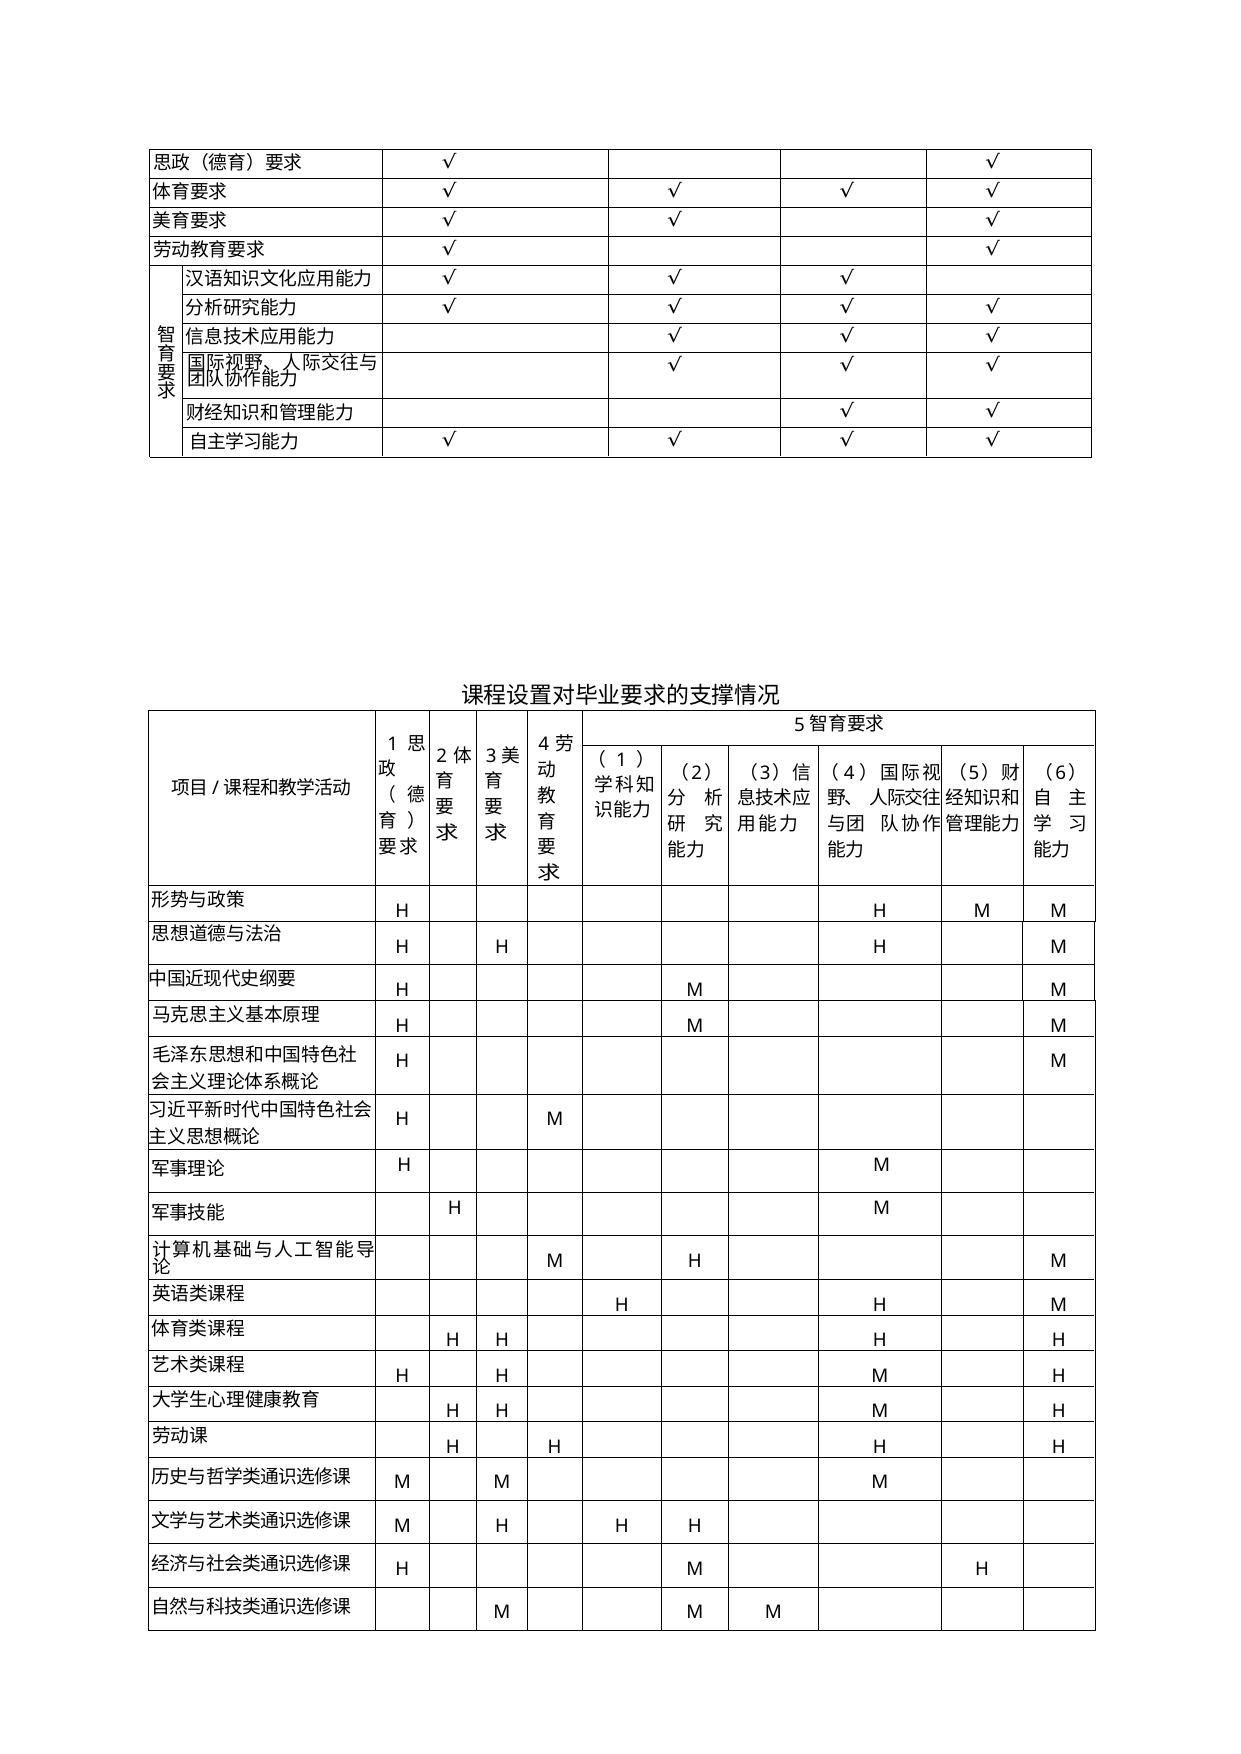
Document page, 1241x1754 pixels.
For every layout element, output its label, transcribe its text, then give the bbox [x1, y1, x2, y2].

table_cell [819, 1095, 941, 1149]
table_cell √ [609, 179, 780, 207]
table_cell [583, 886, 661, 921]
table_cell [1024, 1543, 1095, 1587]
table_cell 毛泽东思想和中国特色社 会主义理论体系概论 [149, 1037, 375, 1094]
table_cell [1024, 1457, 1095, 1500]
table_cell [942, 922, 1022, 964]
table_cell [942, 1387, 1023, 1421]
table_cell [781, 208, 926, 236]
table_cell √ [781, 428, 926, 456]
table_cell M [819, 1150, 941, 1192]
table_cell [430, 1150, 476, 1192]
table_cell [477, 1037, 527, 1094]
table_cell [781, 237, 926, 265]
table_cell H [376, 922, 429, 964]
table_cell √ [609, 295, 780, 323]
table_cell [528, 1001, 582, 1036]
table_cell √ [781, 399, 926, 427]
table_cell （5）财 经知识和 管理能力 [942, 746, 1023, 885]
table_cell [662, 1458, 728, 1500]
table_cell 财经知识和管理能力 [183, 399, 382, 427]
table_cell [1024, 1192, 1095, 1235]
table_cell [729, 1150, 818, 1192]
table_cell M [819, 1351, 941, 1386]
table_cell [376, 1588, 429, 1630]
table_cell [430, 1095, 476, 1149]
table_cell [662, 886, 728, 921]
table_cell [430, 1458, 476, 1500]
table_cell M [819, 1387, 941, 1421]
table_cell [1024, 1149, 1095, 1192]
table_cell M [376, 1501, 429, 1543]
table_cell H [376, 1351, 429, 1386]
table_cell [819, 1501, 941, 1543]
table_header 2 体 育要 求 [430, 711, 476, 885]
table_cell M [1024, 1235, 1095, 1279]
table_cell M [477, 1458, 527, 1500]
table_cell M [1024, 1001, 1095, 1036]
table_cell （6） 自主学 习能力 [1024, 745, 1095, 885]
table_cell H [942, 1544, 1023, 1587]
table_cell H [819, 1422, 941, 1457]
table_cell [662, 922, 728, 964]
table_cell 英语类课程 [149, 1280, 375, 1314]
table_cell [477, 1150, 527, 1192]
table_cell M [1024, 1036, 1095, 1094]
table_cell [583, 1001, 661, 1036]
table_cell √ [609, 208, 780, 236]
table_cell M [942, 886, 1023, 921]
table_cell H [376, 1095, 429, 1149]
table_cell [583, 1588, 661, 1630]
table_cell √ [781, 353, 926, 398]
table_cell M [477, 1588, 527, 1630]
table_cell [528, 922, 582, 964]
table_cell 思政（德育）要求 [150, 150, 382, 178]
table_cell √ [609, 353, 780, 398]
table_cell [477, 1193, 527, 1235]
table_cell M [729, 1588, 818, 1630]
table_cell [942, 1193, 1023, 1235]
table_cell 经济与社会类通识选修课 [149, 1544, 375, 1587]
table_cell [583, 1037, 661, 1094]
table_cell M [662, 965, 728, 1000]
table_cell 美育要求 [150, 208, 382, 236]
table_cell （1）学科知识能力 [583, 746, 661, 885]
table_cell M [528, 1236, 582, 1279]
table_cell [942, 1316, 1023, 1350]
table_cell [430, 965, 476, 1000]
table_cell 劳动课 [149, 1422, 375, 1457]
table_cell [583, 1422, 661, 1457]
table_cell 形势与政策 [149, 886, 375, 921]
table_cell （3）信 息技术应 用能力 [729, 746, 818, 885]
table_cell [528, 965, 582, 1000]
table_cell √ [383, 295, 608, 323]
table_cell 艺术类课程 [149, 1351, 375, 1386]
table_cell M [662, 1001, 728, 1036]
table_cell 计算机基础与人工智能导论 [149, 1236, 375, 1279]
table_cell [430, 1236, 476, 1279]
table_cell 自然与科技类通识选修课 [149, 1588, 375, 1630]
table_cell [528, 1037, 582, 1094]
table_cell [729, 922, 818, 964]
table_cell [376, 1316, 429, 1350]
table_cell H [819, 922, 941, 964]
table_cell 体育类课程 [149, 1316, 375, 1350]
table_cell 汉语知识文化应用能力 [183, 266, 382, 294]
table_cell [819, 1544, 941, 1587]
table_cell [729, 1387, 818, 1421]
table_cell [528, 1501, 582, 1543]
table_header 项目 / 课程和教学活动 [149, 711, 375, 885]
table_cell [942, 1037, 1023, 1094]
table_cell （4）国际视野、 人际交往与团 队协作能力 [819, 746, 941, 885]
table_cell H [583, 1501, 661, 1543]
table_cell [662, 1316, 728, 1350]
table_cell [376, 1236, 429, 1279]
table_cell [609, 237, 780, 265]
table_cell M [1023, 965, 1094, 1000]
table_cell √ [383, 150, 608, 178]
table_cell [609, 399, 780, 427]
table_cell 文学与艺术类通识选修课 [149, 1501, 375, 1543]
table_cell [729, 1458, 818, 1500]
table_cell 体育要求 [150, 179, 382, 207]
table_cell [781, 150, 926, 178]
table_cell H [583, 1280, 661, 1314]
table_cell [609, 150, 780, 178]
table_cell [942, 1150, 1023, 1192]
table_cell [942, 1422, 1023, 1457]
table_cell H [819, 1280, 941, 1314]
table_cell [528, 1193, 582, 1235]
table_cell [583, 1193, 661, 1235]
table_cell √ [927, 295, 1091, 323]
table_cell [942, 1501, 1023, 1543]
table_cell [430, 922, 476, 964]
table_cell 思想道德与法治 [149, 922, 375, 964]
table_cell 自主学习能力 [183, 428, 382, 456]
table_cell [528, 1458, 582, 1500]
table_cell √ [383, 237, 608, 265]
table_cell [729, 1037, 818, 1094]
table_cell [376, 1193, 429, 1235]
table_cell M [1023, 922, 1094, 964]
table_cell [477, 1236, 527, 1279]
table_cell 信息技术应用能力 [183, 324, 382, 352]
table_cell 历史与哲学类通识选修课 [149, 1458, 375, 1500]
table_cell H [477, 1501, 527, 1543]
table_cell 大学生心理健康教育 [149, 1387, 375, 1421]
table_cell [477, 1001, 527, 1036]
table_cell H [376, 965, 429, 1000]
table_cell H [430, 1316, 476, 1350]
table_cell √ [781, 324, 926, 352]
table_cell H [819, 1316, 941, 1350]
table_cell [927, 266, 1091, 294]
table_cell [729, 1316, 818, 1350]
table_cell [942, 1001, 1023, 1036]
table_cell [942, 1095, 1023, 1149]
table_cell [729, 1280, 818, 1314]
table_cell √ [927, 179, 1091, 207]
table_cell √ [383, 179, 608, 207]
table_cell [729, 1095, 818, 1149]
table_cell [383, 353, 608, 398]
table_cell [583, 1316, 661, 1350]
table_cell [528, 1351, 582, 1386]
table_cell [819, 965, 941, 1000]
table_header 1 思 政（德 育） 要求 [376, 711, 429, 885]
table_cell H [430, 1193, 476, 1235]
table_cell √ [383, 208, 608, 236]
table_cell [583, 1387, 661, 1421]
table_cell 习近平新时代中国特色社会主义思想概论 [149, 1095, 375, 1149]
table_cell [583, 1236, 661, 1279]
table_cell √ [609, 324, 780, 352]
table_cell [729, 1544, 818, 1587]
table_cell H [1024, 1315, 1095, 1350]
table_cell [662, 1037, 728, 1094]
table_cell H [1024, 1350, 1095, 1386]
table_cell [430, 1280, 476, 1314]
table_cell [662, 1193, 728, 1235]
table_cell 劳动教育要求 [150, 237, 382, 265]
table_cell [1024, 1094, 1095, 1149]
table_cell √ [927, 150, 1091, 178]
table_cell [477, 1422, 527, 1457]
table_cell [528, 1150, 582, 1192]
table_cell [430, 1037, 476, 1094]
table_header 3 美 育要 求 [477, 711, 527, 885]
table_cell [942, 965, 1022, 1000]
table_cell [729, 965, 818, 1000]
table_header 4 劳 动教 育要 求 [528, 711, 582, 885]
table_cell [729, 1236, 818, 1279]
table_cell [583, 1150, 661, 1192]
table_cell H [662, 1501, 728, 1543]
table_cell [583, 1544, 661, 1587]
table_cell H [376, 1037, 429, 1094]
table_cell 军事理论 [149, 1150, 375, 1192]
table_cell [729, 1422, 818, 1457]
table_cell [528, 1387, 582, 1421]
table_cell 智育要求 [150, 266, 182, 456]
table_cell [477, 886, 527, 921]
table_cell H [528, 1422, 582, 1457]
table_cell [583, 922, 661, 964]
table_cell √ [927, 353, 1091, 398]
table_cell [819, 1588, 941, 1630]
table_cell [942, 1351, 1023, 1386]
table_cell √ [781, 179, 926, 207]
table_cell [729, 1193, 818, 1235]
table_cell √ [609, 428, 780, 456]
table_cell H [376, 886, 429, 921]
table_cell [662, 1387, 728, 1421]
table_cell H [477, 1351, 527, 1386]
table_cell M [662, 1588, 728, 1630]
table_cell √ [927, 208, 1091, 236]
table_cell [430, 1351, 476, 1386]
table_cell [662, 1351, 728, 1386]
table_cell [729, 1501, 818, 1543]
table_cell H [477, 1387, 527, 1421]
table_cell M [1024, 1279, 1095, 1314]
table_cell [942, 1236, 1023, 1279]
table_cell [819, 1236, 941, 1279]
table_cell [376, 1422, 429, 1457]
table_cell [430, 886, 476, 921]
table_cell H [376, 1150, 429, 1192]
table_cell 分析研究能力 [183, 295, 382, 323]
table_cell H [430, 1387, 476, 1421]
table_cell 国际视野、人际交往与 团队协作能力 [183, 353, 382, 398]
table_cell √ [927, 428, 1091, 456]
table_cell M [528, 1095, 582, 1149]
table_cell M [819, 1193, 941, 1235]
table_cell [528, 886, 582, 921]
table_cell H [819, 886, 941, 921]
table_cell [942, 1280, 1023, 1314]
text 课程设置对毕业要求的支撑情况 [461, 677, 1095, 710]
table_cell [528, 1316, 582, 1350]
table_cell [477, 1280, 527, 1314]
table_cell √ [781, 266, 926, 294]
table_cell [729, 886, 818, 921]
table_cell [729, 1001, 818, 1036]
table_cell [430, 1501, 476, 1543]
table_cell H [662, 1236, 728, 1279]
table_cell [662, 1280, 728, 1314]
table_cell [477, 1095, 527, 1149]
table_cell [528, 1588, 582, 1630]
table_cell √ [383, 428, 608, 456]
table_cell [583, 1458, 661, 1500]
table_cell H [1024, 1421, 1095, 1457]
table_cell [477, 1544, 527, 1587]
table_cell [583, 965, 661, 1000]
table_cell H [376, 1544, 429, 1587]
table_cell √ [609, 266, 780, 294]
table_cell [1024, 1500, 1095, 1543]
table_cell √ [383, 266, 608, 294]
table_cell M [819, 1458, 941, 1500]
table_cell H [477, 922, 527, 964]
table_cell [662, 1422, 728, 1457]
table_cell （2） 分析研 究能力 [662, 746, 728, 885]
table_cell [430, 1544, 476, 1587]
table_cell [1024, 1587, 1095, 1630]
table_cell √ [927, 237, 1091, 265]
table_cell √ [927, 324, 1091, 352]
table_cell H [477, 1316, 527, 1350]
table_cell M [376, 1458, 429, 1500]
table_cell [662, 1095, 728, 1149]
table_cell [942, 1588, 1023, 1630]
table_cell [729, 1351, 818, 1386]
table_cell √ [927, 399, 1091, 427]
table_cell [583, 1351, 661, 1386]
table_cell 军事技能 [149, 1193, 375, 1235]
table_cell [383, 399, 608, 427]
table_cell √ [781, 295, 926, 323]
table_cell [430, 1588, 476, 1630]
table_cell [528, 1280, 582, 1314]
table_cell [528, 1544, 582, 1587]
table_cell H [1024, 1386, 1095, 1421]
table_cell H [376, 1001, 429, 1036]
table_cell [819, 1001, 941, 1036]
table_cell 马克思主义基本原理 [149, 1001, 375, 1036]
table_cell [383, 324, 608, 352]
table_cell [662, 1150, 728, 1192]
table_cell [376, 1280, 429, 1314]
table_cell 中国近现代史纲要 [149, 965, 375, 1000]
table_header 5 智育要求 [583, 711, 1095, 745]
table_cell [583, 1095, 661, 1149]
table_cell [477, 965, 527, 1000]
table_cell M [1024, 885, 1095, 921]
table_cell [430, 1001, 476, 1036]
table_cell [942, 1458, 1023, 1500]
table_cell M [662, 1544, 728, 1587]
table_cell H [430, 1422, 476, 1457]
table_cell [376, 1387, 429, 1421]
table_cell [819, 1037, 941, 1094]
